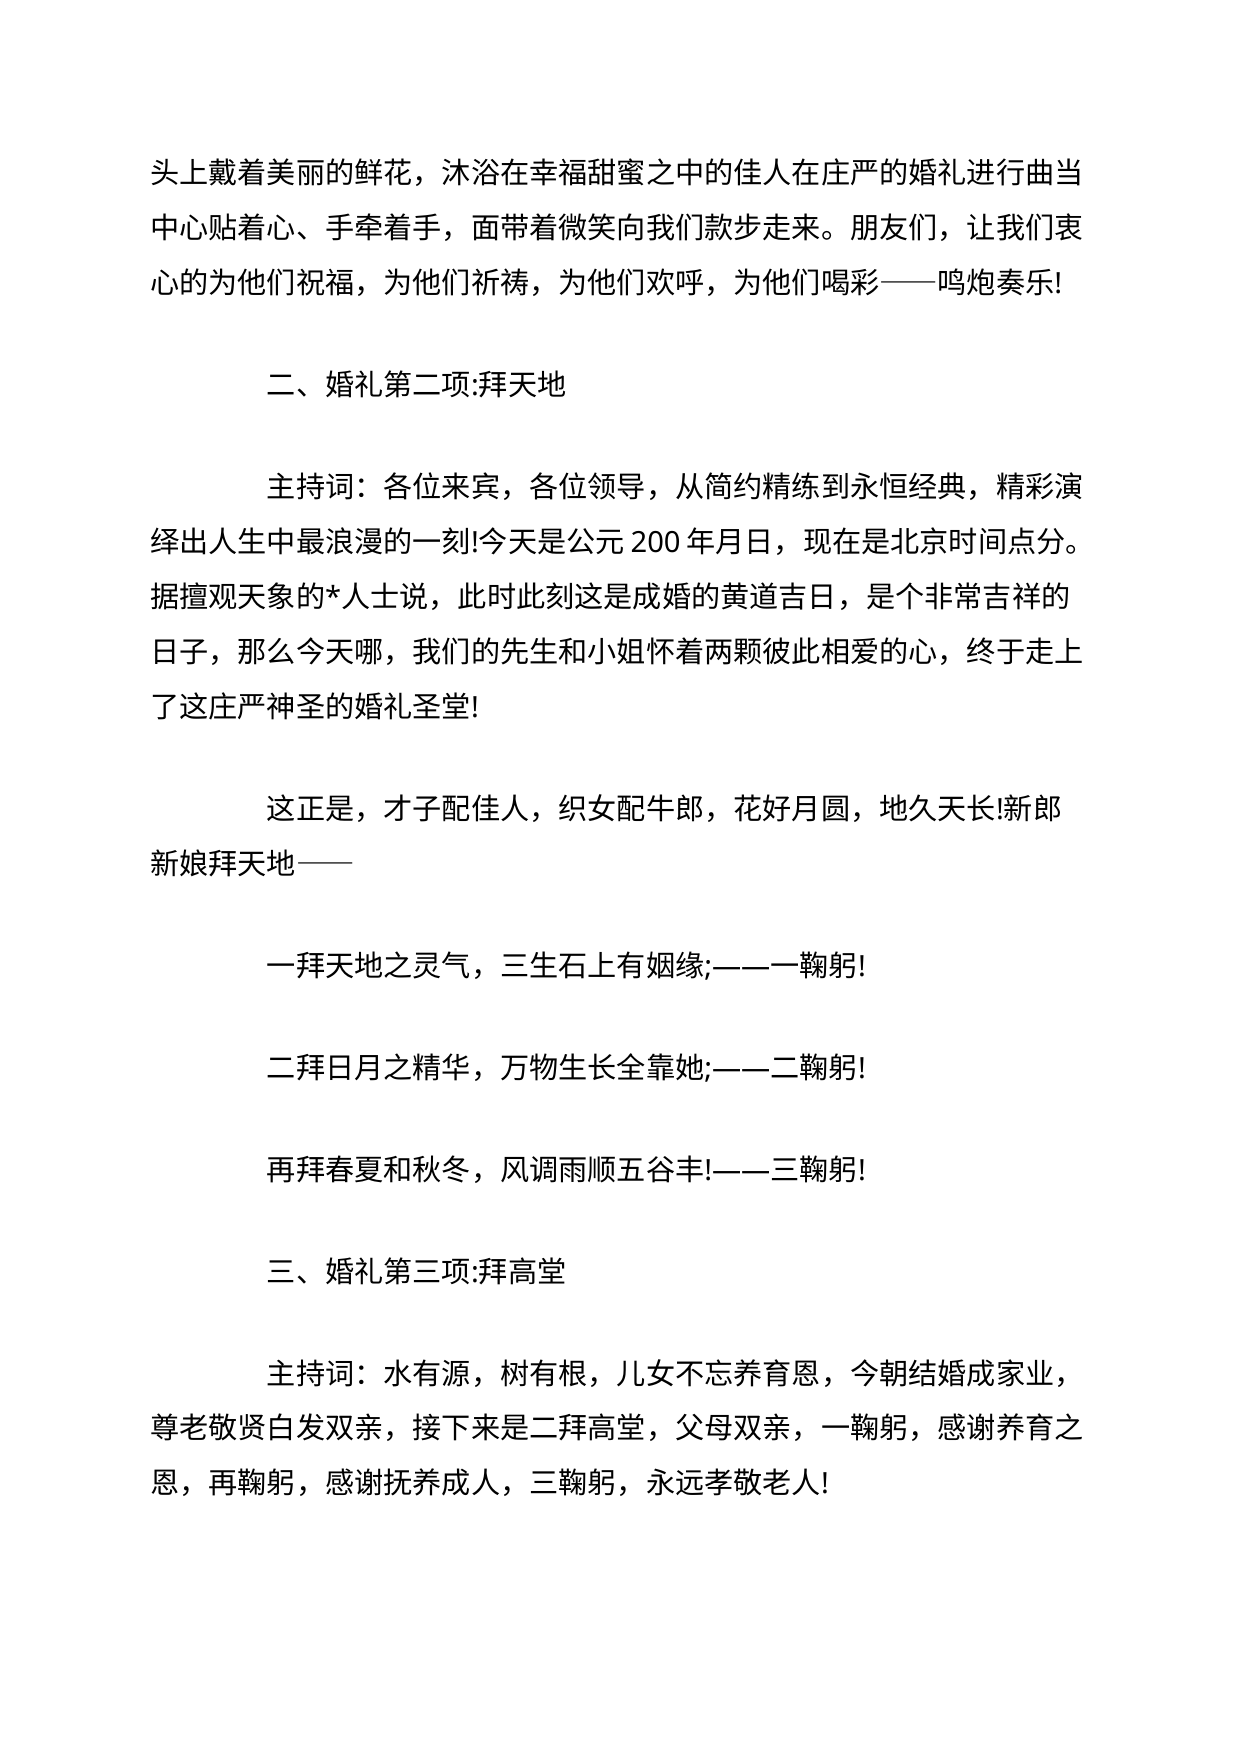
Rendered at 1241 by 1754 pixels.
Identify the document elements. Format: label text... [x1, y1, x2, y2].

text 三、婚礼第三项:拜高堂 [150, 1248, 1090, 1291]
text 再拜春夏和秋冬，风调雨顺五谷丰!——三鞠躬! [150, 1146, 1090, 1189]
text 这正是，才子配佳人，织女配牛郎，花好月圆，地久天长!新郎新娘拜天地—— [150, 786, 1090, 883]
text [150, 150, 1090, 302]
text 一拜天地之灵气，三生石上有姻缘;——一鞠躬! [150, 942, 1090, 985]
text 二、婚礼第二项:拜天地 [150, 362, 1090, 404]
text 主持词：水有源，树有根，儿女不忘养育恩，今朝结婚成家业，尊老敬贤白发双亲，接下来是二拜高堂，父母双亲，一鞠躬，感谢养育之恩，再鞠躬，感谢抚养成人，三鞠躬，永远孝敬老人! [150, 1350, 1090, 1502]
text 二拜日月之精华，万物生长全靠她;——二鞠躬! [150, 1044, 1090, 1087]
text 主持词：各位来宾，各位领导，从简约精练到永恒经典，精彩演绎出人生中最浪漫的一刻!今天是公元200年月日，现在是北京时间点分。据擅观天象的*人士说，此时此刻这是成婚的黄道吉日，是个非常吉祥的日子，那么今天哪，我们的先生和小姐怀着两颗彼此相爱的心，终于走上了这庄严神圣的婚礼圣堂! [150, 464, 1090, 726]
